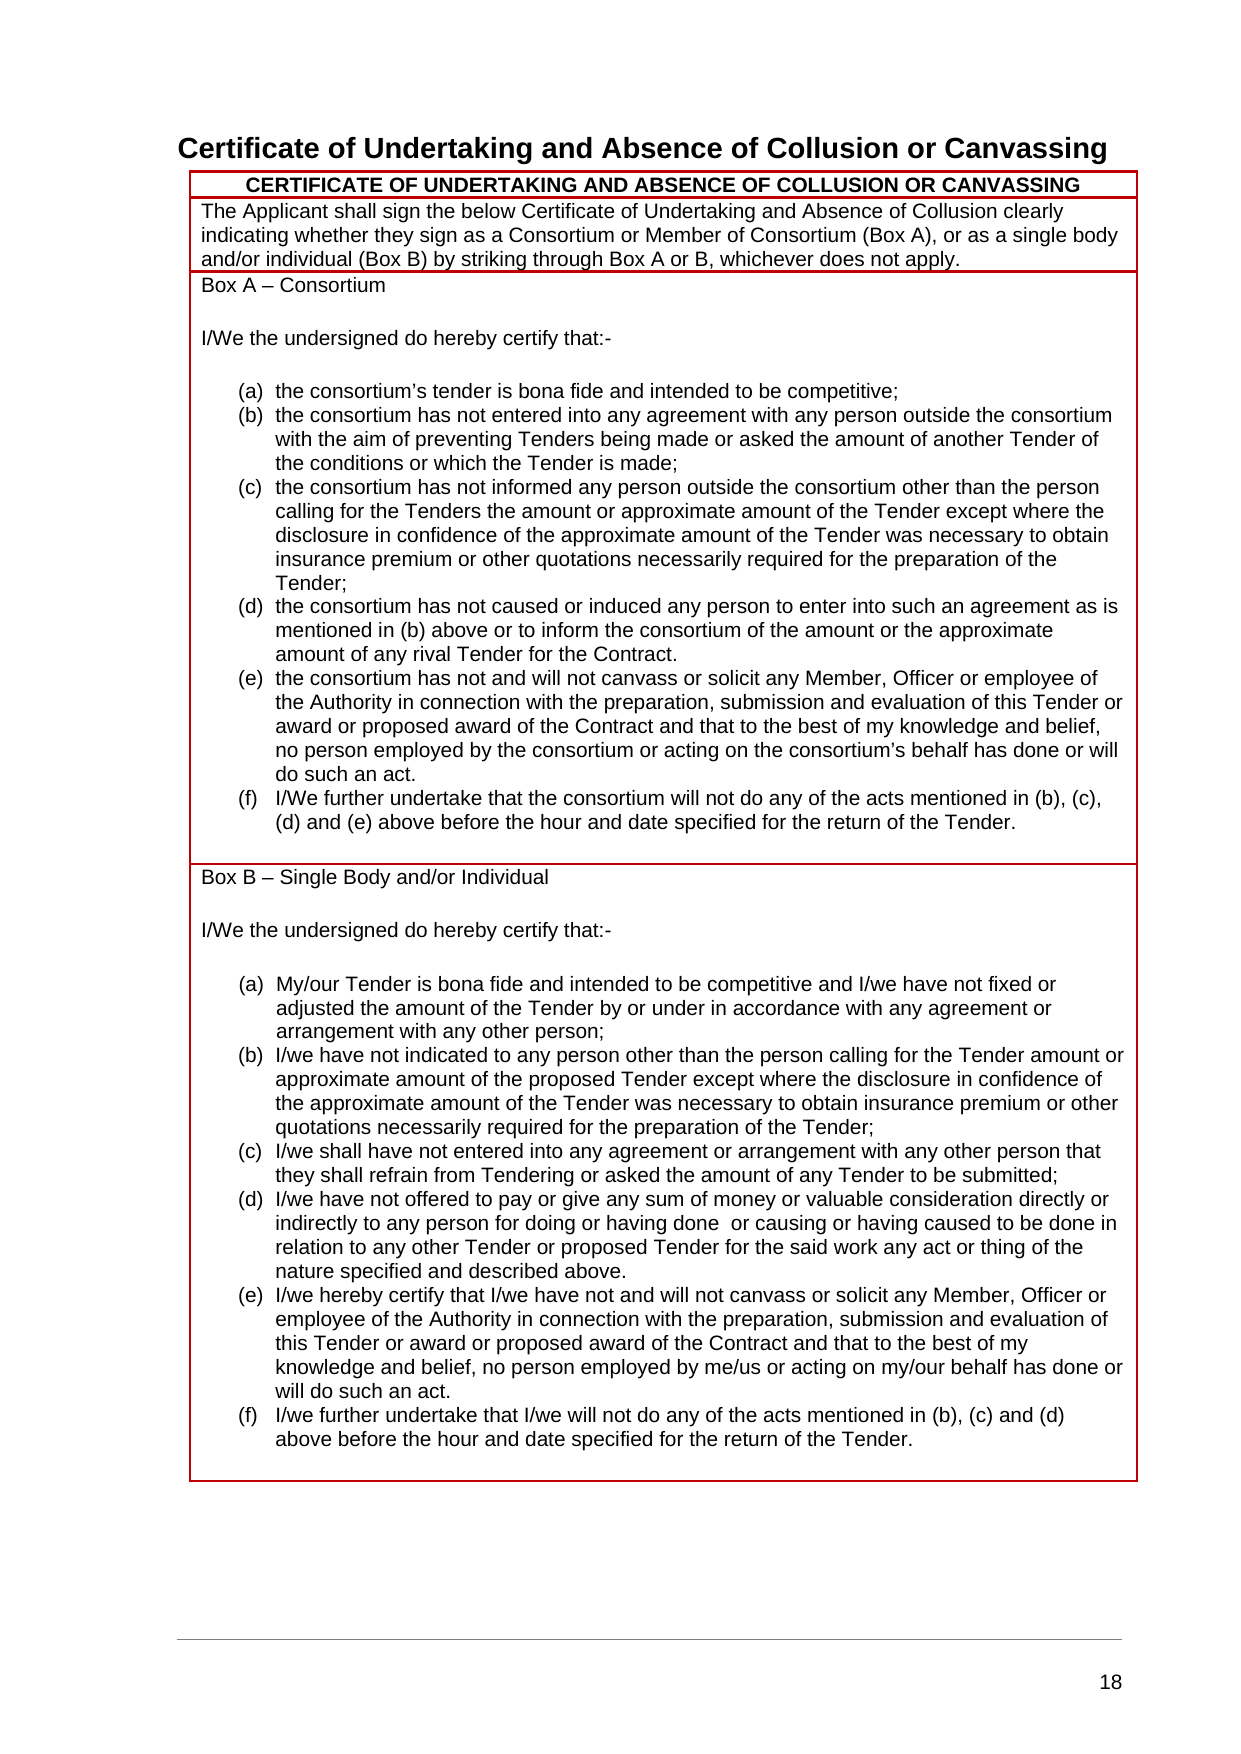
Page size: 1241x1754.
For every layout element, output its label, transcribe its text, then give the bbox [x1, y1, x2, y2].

text Certificate of Undertaking and Absence of Collusion or Canvassing [177, 131, 1122, 164]
table_cell The Applicant shall sign the below Certificate of Undertaking and Absence of Collusion clearly indicating whether they sign as a Consortium or Member of Consortium (Box A), or as a single body and/or individual (Box B) by striking through Box A or B, whichever does not apply. [191, 199, 1136, 270]
table_cell Box B – Single Body and/or Individual I/We the undersigned do hereby certify that:- My/our Tender is bona fide and intended to be competitive and I/we have not fixed or adjusted the amount of the Tender by or under in accordance with any agreement or arrangement with any other person; I/we have not indicated to any person other than the person calling for the Tender amount or approximate amount of the proposed Tender except where the disclosure in confidence of the approximate amount of the Tender was necessary to obtain insurance premium or other quotations necessarily required for the preparation of the Tender; I/we shall have not entered into any agreement or arrangement with any other person that they shall refrain from Tendering or asked the amount of any Tender to be submitted; I/we have not offered to pay or give any sum of money or valuable consideration directly or indirectly to any person for doing or having done or causing or having caused to be done in relation to any other Tender or proposed Tender for the said work any act or thing of the nature specified and described above. I/we hereby certify that I/we have not and will not canvass or solicit any Member, Officer or employee of the Authority in connection with the preparation, submission and evaluation of this Tender or award or proposed award of the Contract and that to the best of my knowledge and belief, no person employed by me/us or acting on my/our behalf has done or will do such an act. I/we further undertake that I/we will not do any of the acts mentioned in (b), (c) and (d) above before the hour and date specified for the return of the Tender. [191, 865, 1136, 1480]
table_cell Box A – Consortium I/We the undersigned do hereby certify that:- the consortium’s tender is bona fide and intended to be competitive; the consortium has not entered into any agreement with any person outside the consortium with the aim of preventing Tenders being made or asked the amount of another Tender of the conditions or which the Tender is made; the consortium has not informed any person outside the consortium other than the person calling for the Tenders the amount or approximate amount of the Tender except where the disclosure in confidence of the approximate amount of the Tender was necessary to obtain insurance premium or other quotations necessarily required for the preparation of the Tender; the consortium has not caused or induced any person to enter into such an agreement as is mentioned in (b) above or to inform the consortium of the amount or the approximate amount of any rival Tender for the Contract. the consortium has not and will not canvass or solicit any Member, Officer or employee of the Authority in connection with the preparation, submission and evaluation of this Tender or award or proposed award of the Contract and that to the best of my knowledge and belief, no person employed by the consortium or acting on the consortium’s behalf has done or will do such an act. I/We further undertake that the consortium will not do any of the acts mentioned in (b), (c), (d) and (e) above before the hour and date specified for the return of the Tender. [191, 273, 1136, 863]
table_header CERTIFICATE OF UNDERTAKING ABSENCE OF COLLUSION OR CANVASSING [191, 173, 1136, 196]
